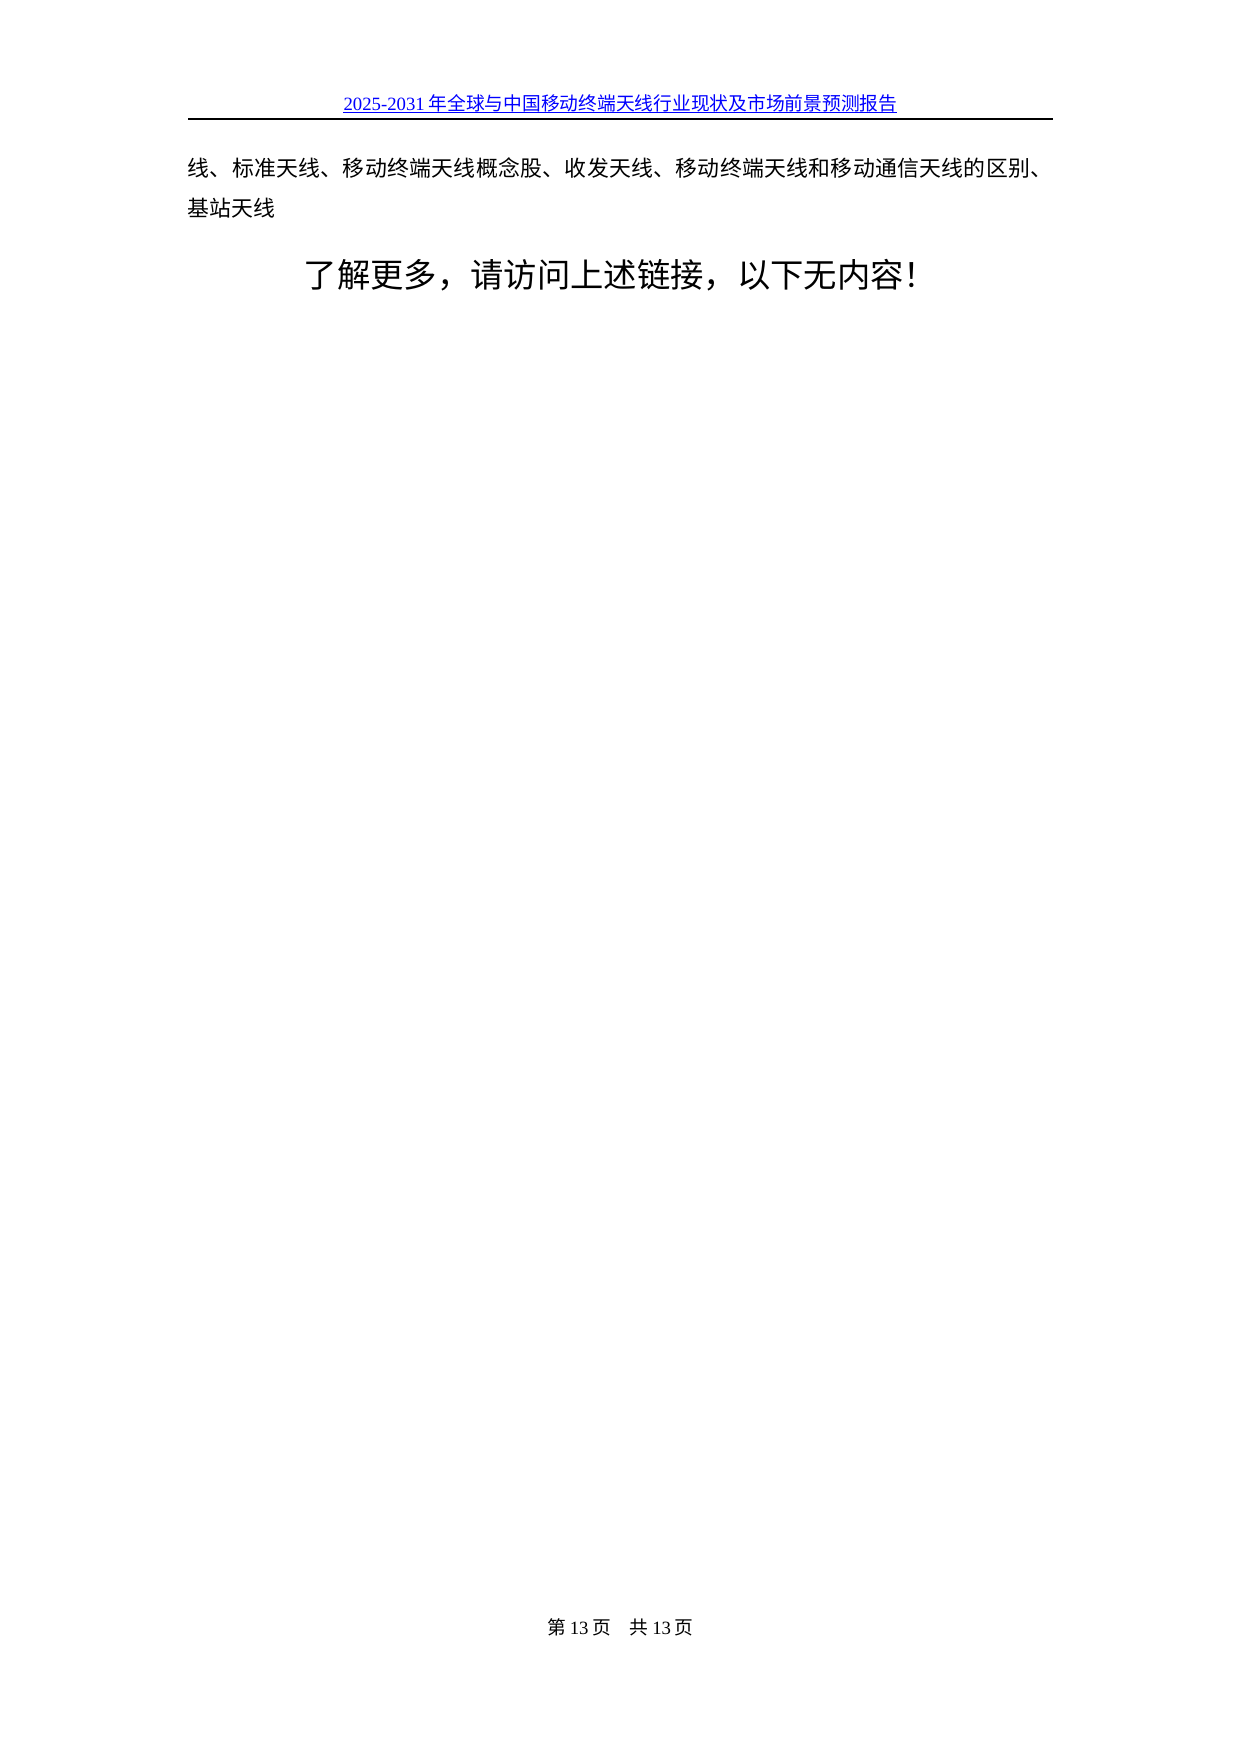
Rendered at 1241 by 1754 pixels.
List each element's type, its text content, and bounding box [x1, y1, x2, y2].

title 了解更多，请访问上述链接，以下无内容！ [187, 241, 1053, 306]
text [187, 150, 1053, 223]
